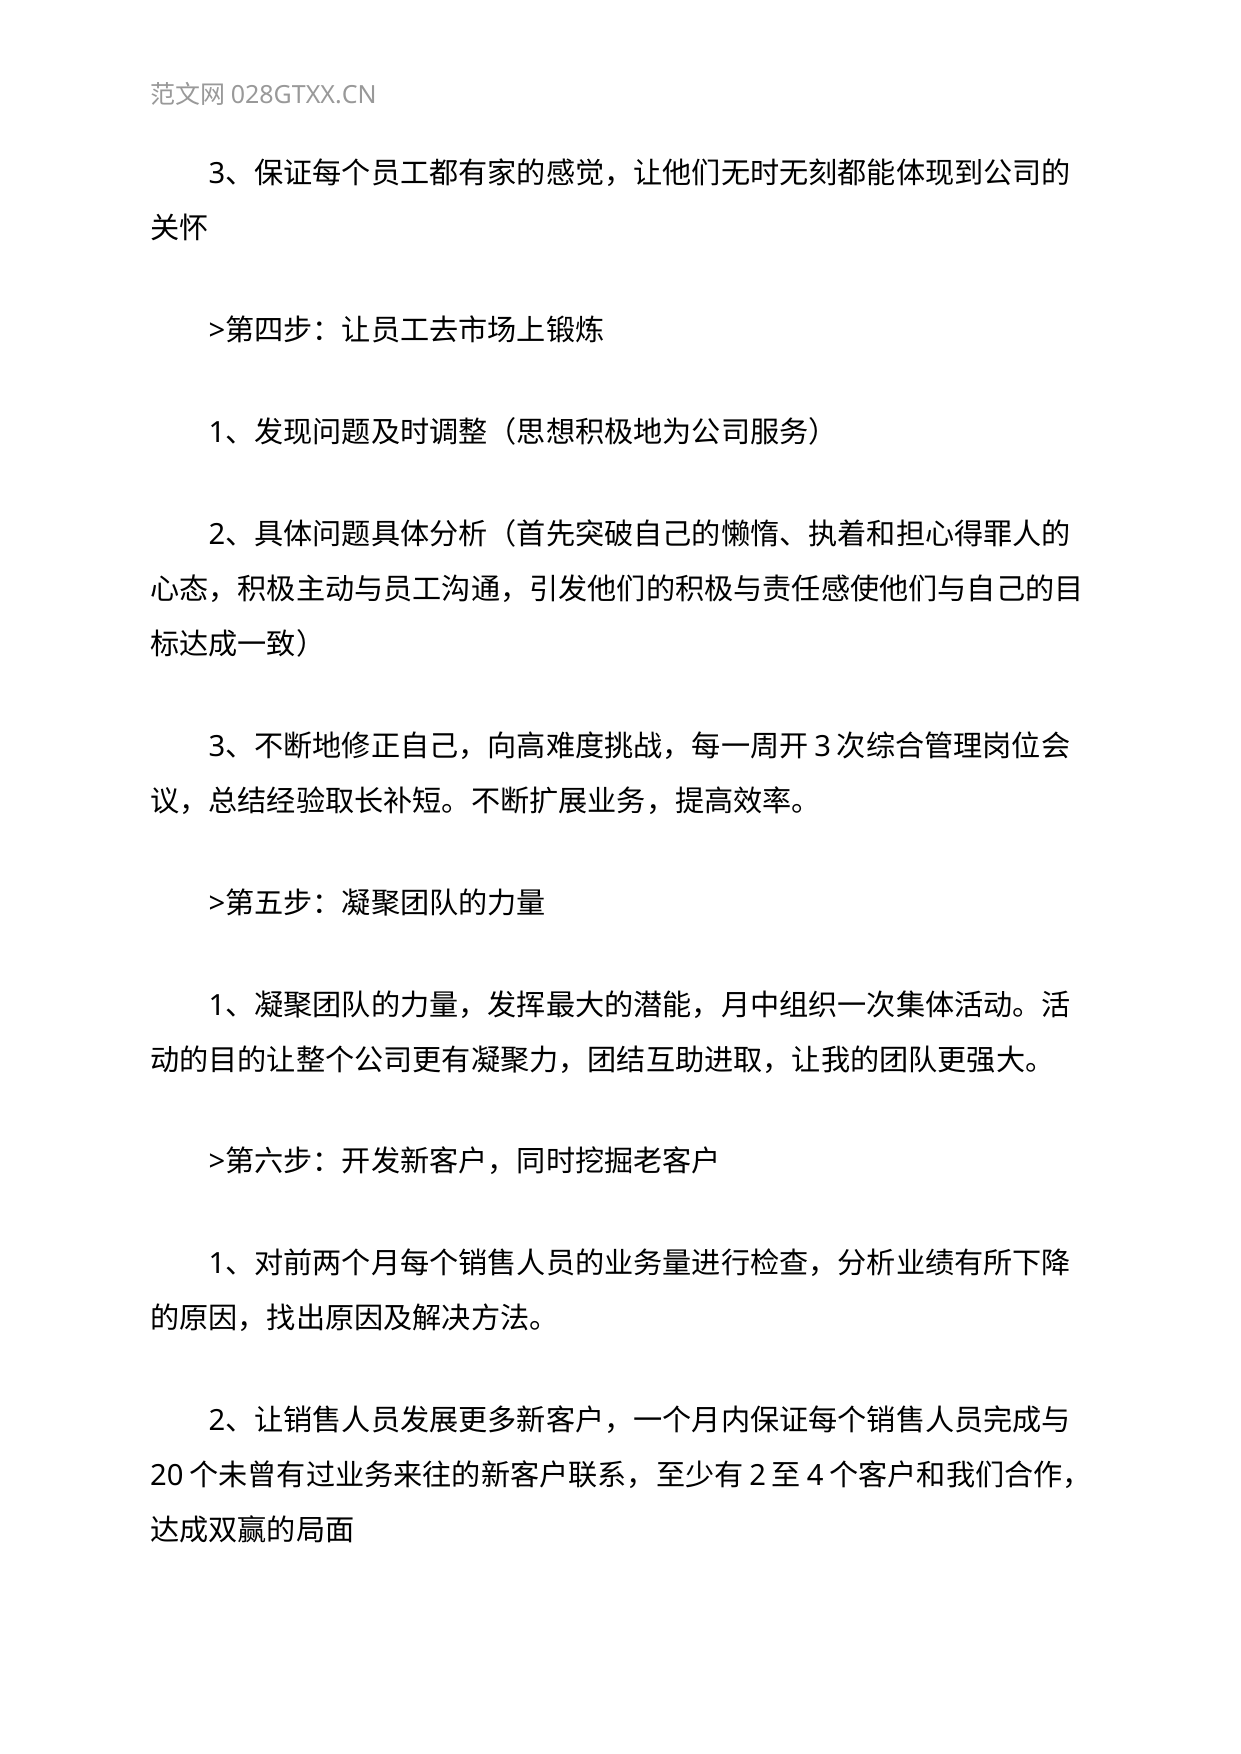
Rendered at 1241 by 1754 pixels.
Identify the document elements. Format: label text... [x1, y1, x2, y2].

text >第六步：开发新客户，同时挖掘老客户 [150, 1138, 1090, 1180]
text 1、凝聚团队的力量，发挥最大的潜能，月中组织一次集体活动。活动的目的让整个公司更有凝聚力，团结互助进取，让我的团队更强大。 [150, 981, 1090, 1078]
text 2、让销售人员发展更多新客户，一个月内保证每个销售人员完成与20个未曾有过业务来往的新客户联系，至少有2至4个客户和我们合作，达成双赢的局面 [150, 1397, 1090, 1549]
text 3、不断地修正自己，向高难度挑战，每一周开3次综合管理岗位会议，总结经验取长补短。不断扩展业务，提高效率。 [150, 722, 1090, 820]
text 3、保证每个员工都有家的感觉，让他们无时无刻都能体现到公司的关怀 [150, 150, 1090, 247]
text >第五步：凝聚团队的力量 [150, 879, 1090, 922]
text 1、发现问题及时调整（思想积极地为公司服务） [150, 409, 1090, 451]
text 1、对前两个月每个销售人员的业务量进行检查，分析业绩有所下降的原因，找出原因及解决方法。 [150, 1240, 1090, 1337]
text 2、具体问题具体分析（首先突破自己的懒惰、执着和担心得罪人的心态，积极主动与员工沟通，引发他们的积极与责任感使他们与自己的目标达成一致） [150, 511, 1090, 663]
text >第四步：让员工去市场上锻炼 [150, 307, 1090, 349]
